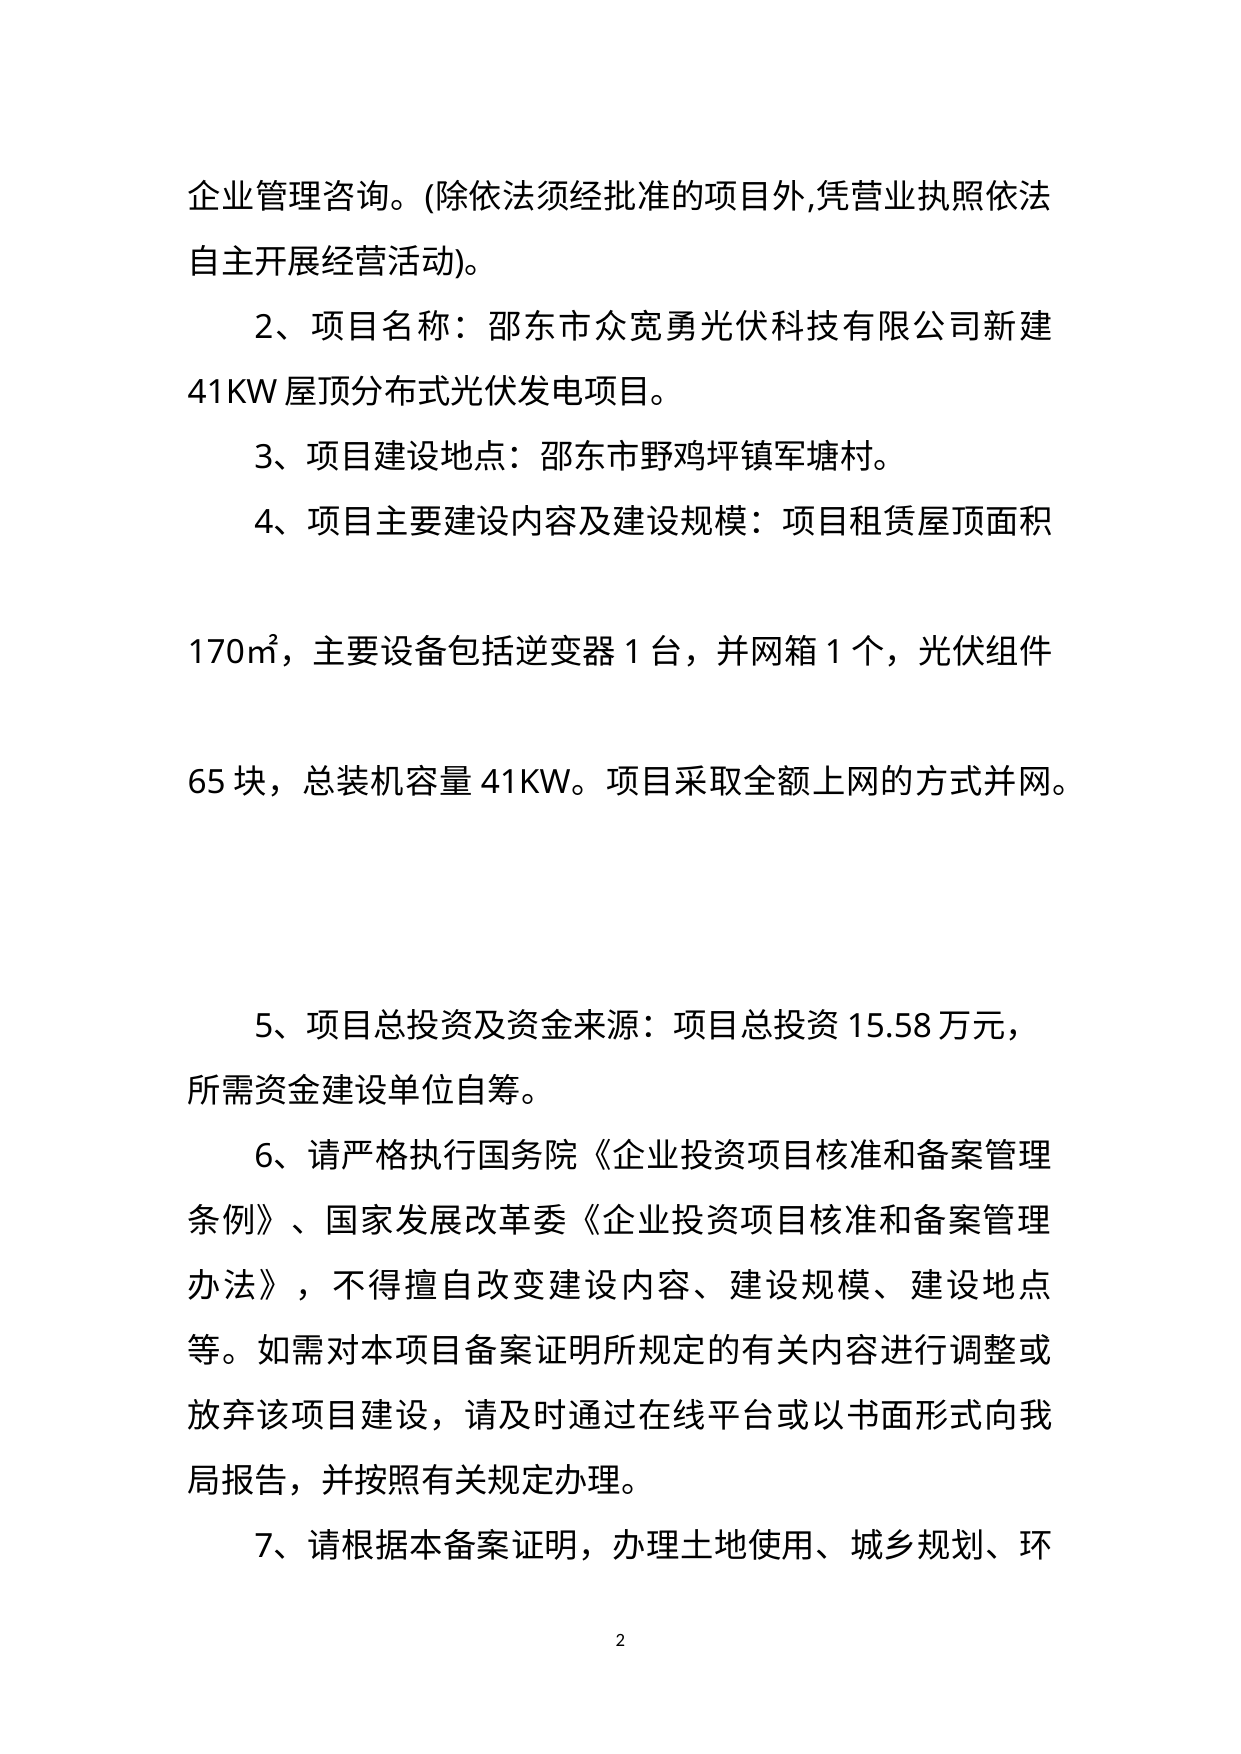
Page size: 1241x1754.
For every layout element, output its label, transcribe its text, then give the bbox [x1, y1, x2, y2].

list 5、项目总投资及资金来源：项目总投资15.58万元，所需资金建设单位自筹。 [187, 990, 1053, 1120]
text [187, 1510, 1053, 1575]
text 6、请严格执行国务院《企业投资项目核准和备案管理条例》、国家发展改革委《企业投资项目核准和备案管理办法》，不得擅自改变建设内容、建设规模、建设地点等。如需对本项目备案证明所规定的有关内容进行调整或放弃该项目建设，请及时通过在线平台或以书面形式向我局报告，并按照有关规定办理。 [187, 1120, 1053, 1510]
text 4、项目主要建设内容及建设规模：项目租赁屋顶面积170㎡，主要设备包括逆变器1台，并网箱1个，光伏组件65块，总装机容量41KW。项目采取全额上网的方式并网。 [187, 487, 1053, 942]
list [187, 162, 1053, 292]
text 3、项目建设地点：邵东市野鸡坪镇军塘村。 [187, 422, 1053, 487]
text 2、项目名称：邵东市众宽勇光伏科技有限公司新建41KW屋顶分布式光伏发电项目。 [187, 292, 1053, 422]
